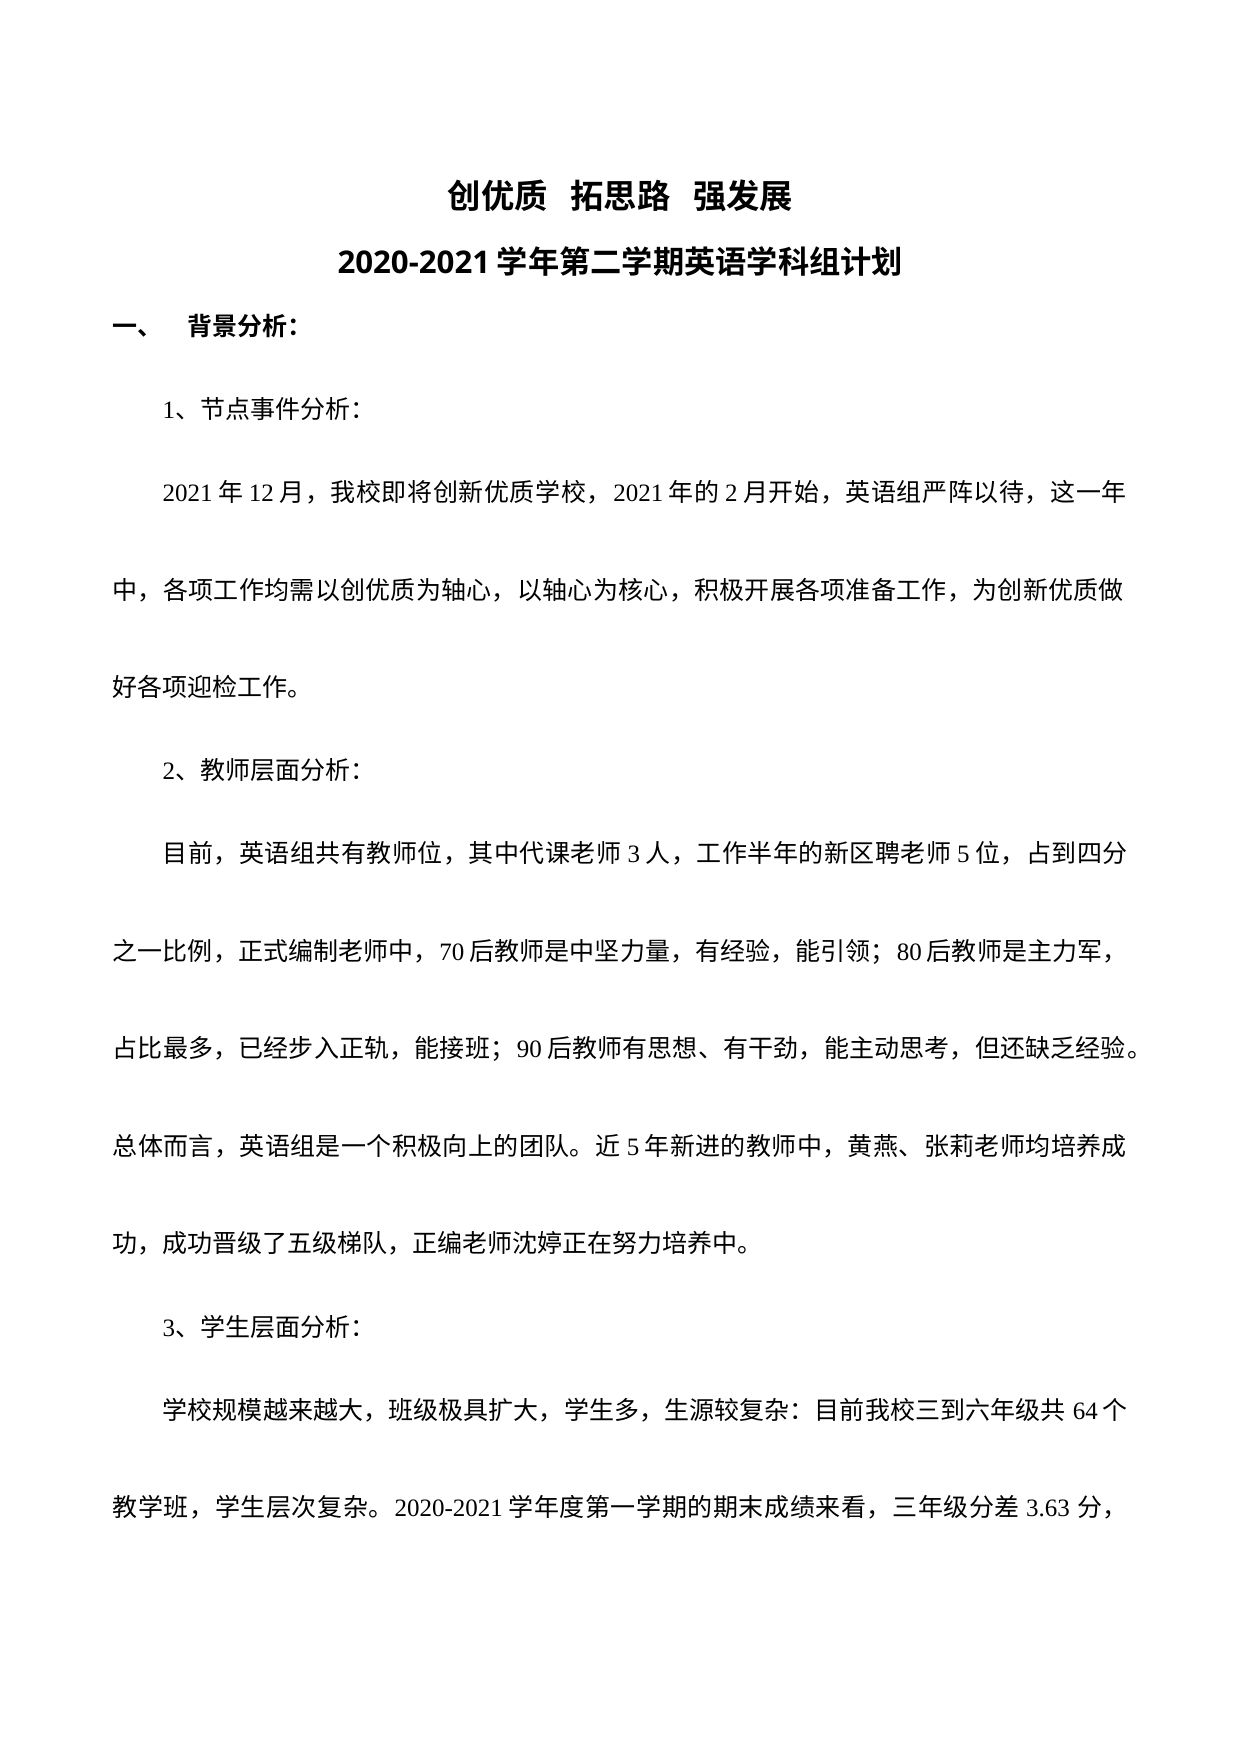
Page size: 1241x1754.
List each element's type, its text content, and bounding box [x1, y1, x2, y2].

text 2021年12月，我校即将创新优质学校，2021年的2月开始，英语组严阵以待，这一年中，各项工作均需以创优质为轴心，以轴心为核心，积极开展各项准备工作，为创新优质做好各项迎检工作。 [112, 458, 1128, 718]
text 2、教师层面分析： [112, 736, 1128, 801]
text 1、节点事件分析： [112, 375, 1128, 440]
text 目前，英语组共有教师位，其中代课老师3人，工作半年的新区聘老师5位，占到四分之一比例，正式编制老师中，70后教师是中坚力量，有经验，能引领；80后教师是主力军，占比最多，已经步入正轨，能接班；90后教师有思想、有干劲，能主动思考，但还缺乏经验。总体而言，英语组是一个积极向上的团队。近5年新进的教师中，黄燕、张莉老师均培养成功，成功晋级了五级梯队，正编老师沈婷正在努力培养中。 [112, 819, 1128, 1274]
text 3、学生层面分析： [112, 1293, 1128, 1358]
text 创优质 拓思路 强发展 [112, 162, 1128, 227]
text 2020-2021学年第二学期英语学科组计划 [112, 227, 1128, 292]
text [112, 1376, 1128, 1538]
list 背景分析： [112, 292, 1128, 357]
